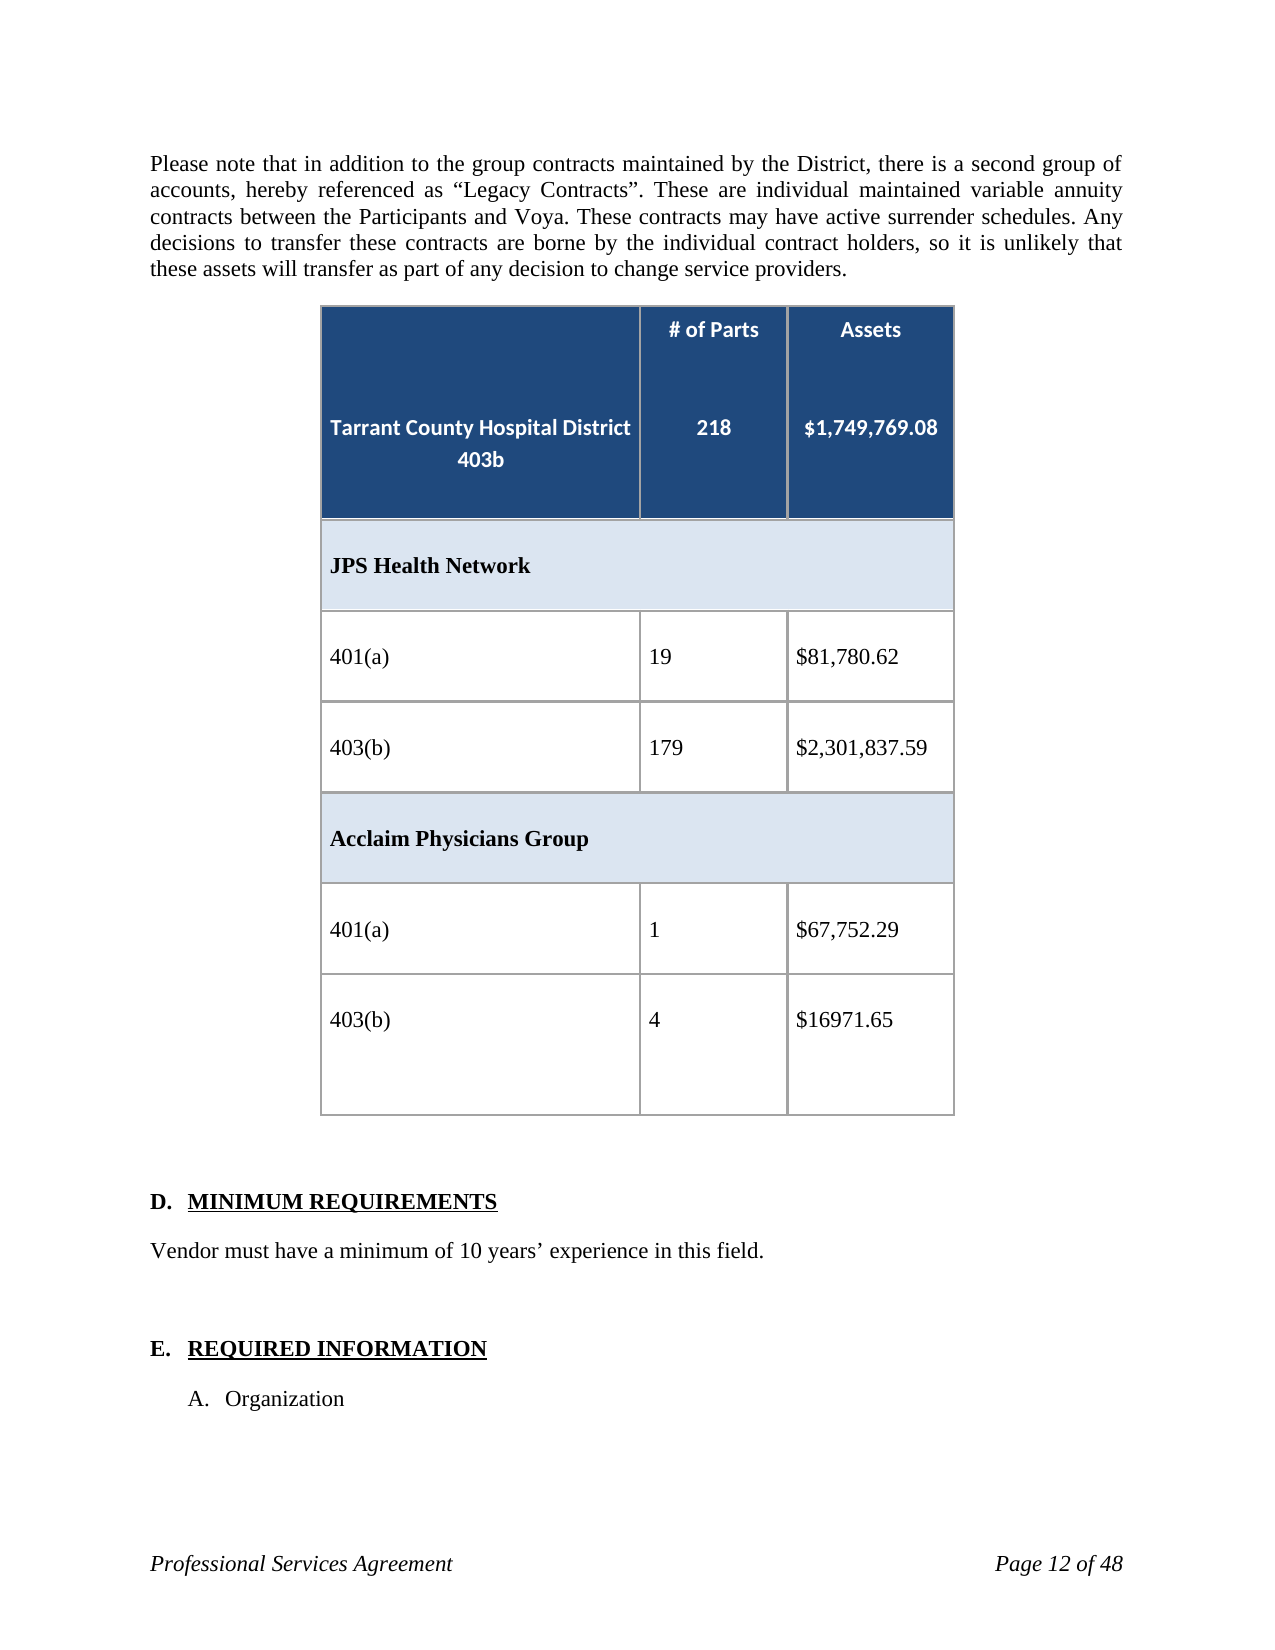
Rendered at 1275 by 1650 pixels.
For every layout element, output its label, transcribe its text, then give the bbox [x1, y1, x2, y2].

table_cell JPS Health Network [322, 521, 953, 609]
list REQUIRED INFORMATION [150, 1336, 1125, 1362]
table_cell $2,301,837.59 [789, 703, 953, 791]
table_cell 179 [641, 703, 786, 791]
table_cell 401(a) [322, 884, 639, 973]
table_cell 403(b) [322, 975, 639, 1113]
text Please note that in addition to the group contracts maintained by the District, there is a second group of accounts, hereby referenced as “Legacy Contracts”. These are individual maintained variable annuity contracts between the Participants and Voya. These contracts may have active surrender schedules. Any decisions to transfer these contracts are borne by the individual contract holders, so it is unlikely that these assets will transfer as part of any decision to change service providers. [150, 150, 1125, 282]
table_header Tarrant County Hospital District 403b [322, 307, 639, 518]
table_header Assets $1,749,769.08 [789, 307, 953, 518]
table_cell $81,780.62 [789, 612, 953, 700]
table_cell 403(b) [322, 703, 639, 791]
table_cell $67,752.29 [789, 884, 953, 973]
text Vendor must have a minimum of 10 years’ experience in this field. [150, 1237, 1125, 1263]
table_cell 1 [641, 884, 786, 973]
list MINIMUM REQUIREMENTS [150, 1188, 1125, 1214]
table_cell 19 [641, 612, 786, 700]
table_cell 401(a) [322, 612, 639, 700]
table_cell 4 [641, 975, 786, 1113]
table_cell $16971.65 [789, 975, 953, 1113]
table_header # of Parts 218 [641, 307, 786, 518]
list Organization [187, 1385, 1125, 1411]
table_cell Acclaim Physicians Group [322, 794, 953, 882]
